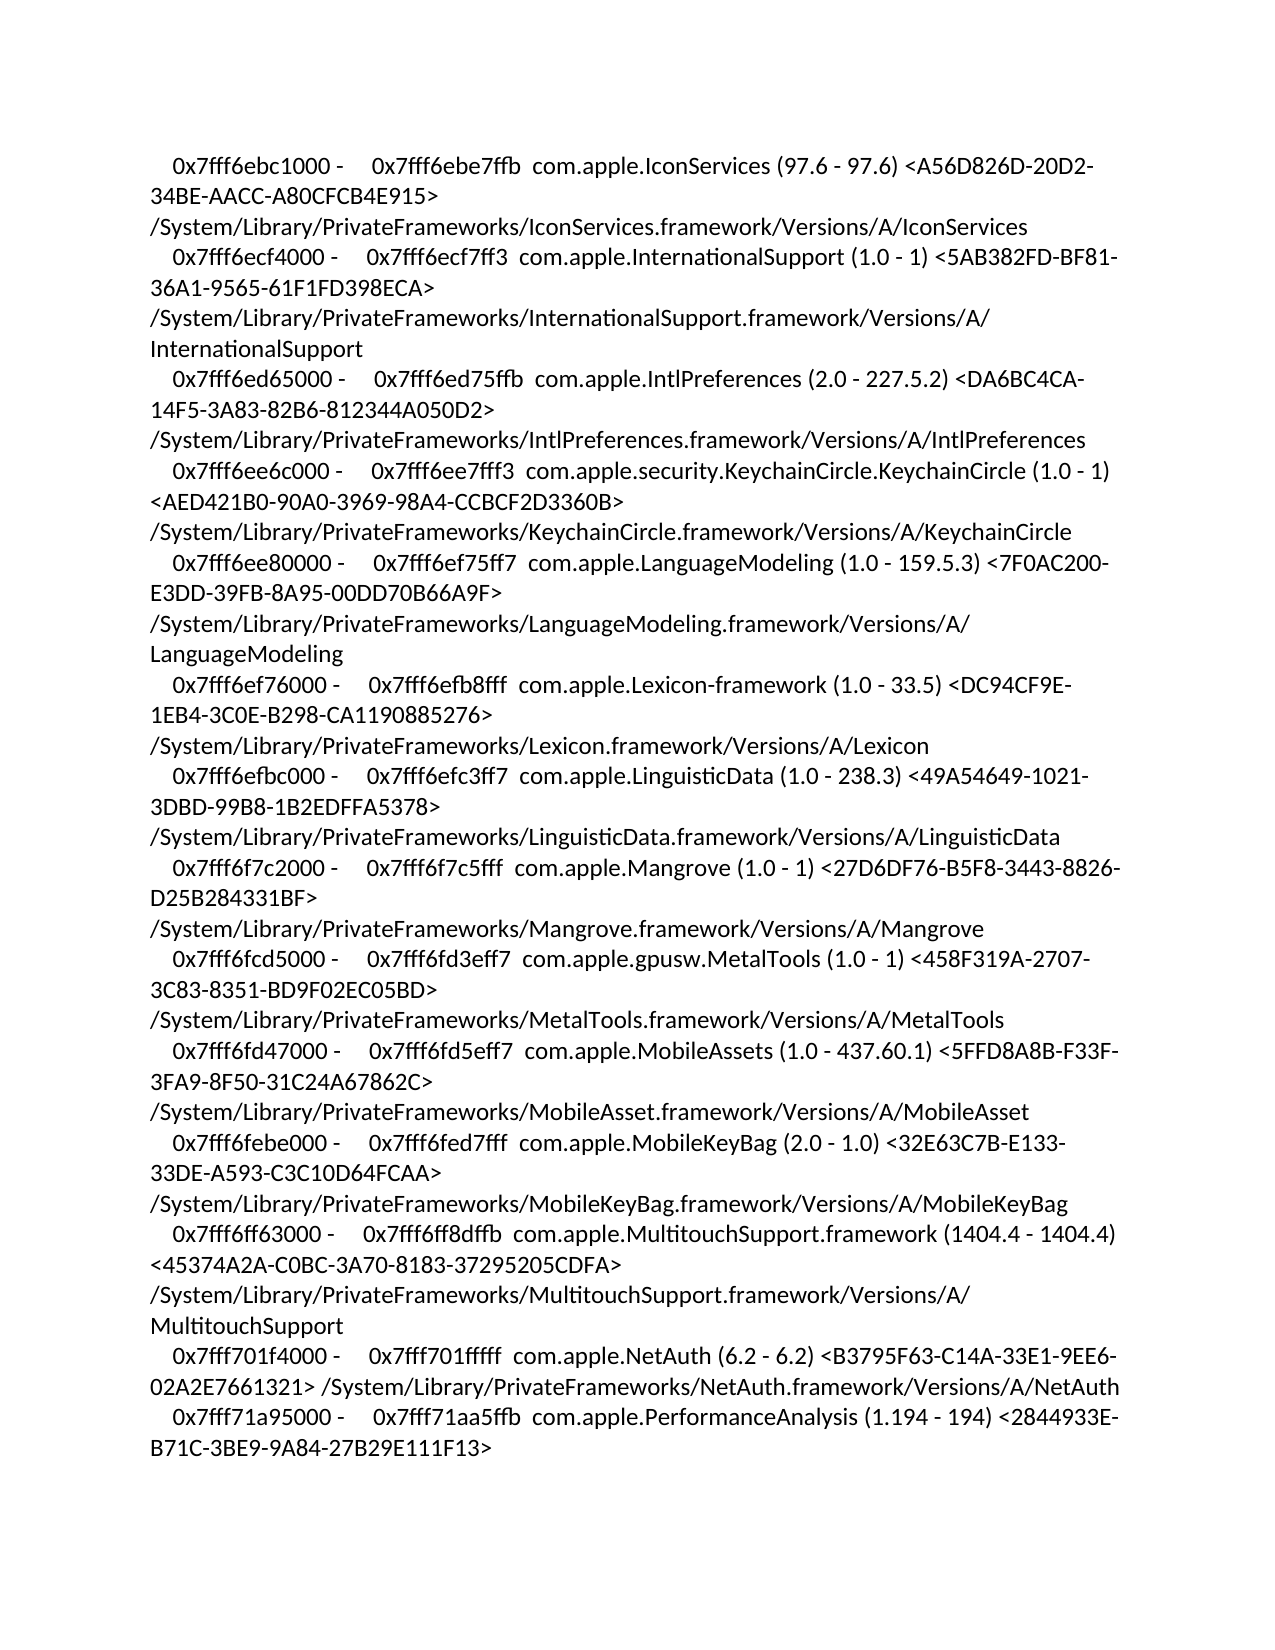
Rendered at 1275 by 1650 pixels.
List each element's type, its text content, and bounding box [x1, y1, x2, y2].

text 0x7fff6ff63000 - 0x7fff6ff8dffb com.apple.MultitouchSupport.framework (1404.4 - 1404.4) <45374A2A-C0BC-3A70-8183-37295205CDFA> /System/Library/PrivateFrameworks/MultitouchSupport.framework/Versions/A/MultitouchSupport [150, 1218, 1125, 1340]
text 0x7fff701f4000 - 0x7fff701fffff com.apple.NetAuth (6.2 - 6.2) <B3795F63-C14A-33E1-9EE6-02A2E7661321> /System/Library/PrivateFrameworks/NetAuth.framework/Versions/A/NetAuth [150, 1340, 1125, 1401]
text 0x7fff6f7c2000 - 0x7fff6f7c5fff com.apple.Mangrove (1.0 - 1) <27D6DF76-B5F8-3443-8826-D25B284331BF> /System/Library/PrivateFrameworks/Mangrove.framework/Versions/A/Mangrove [150, 852, 1125, 943]
text 0x7fff6fcd5000 - 0x7fff6fd3eff7 com.apple.gpusw.MetalTools (1.0 - 1) <458F319A-2707-3C83-8351-BD9F02EC05BD> /System/Library/PrivateFrameworks/MetalTools.framework/Versions/A/MetalTools [150, 943, 1125, 1035]
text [150, 1401, 1125, 1462]
text 0x7fff6ee80000 - 0x7fff6ef75ff7 com.apple.LanguageModeling (1.0 - 159.5.3) <7F0AC200-E3DD-39FB-8A95-00DD70B66A9F> /System/Library/PrivateFrameworks/LanguageModeling.framework/Versions/A/LanguageModeling [150, 547, 1125, 669]
text 0x7fff6ef76000 - 0x7fff6efb8fff com.apple.Lexicon-framework (1.0 - 33.5) <DC94CF9E-1EB4-3C0E-B298-CA1190885276> /System/Library/PrivateFrameworks/Lexicon.framework/Versions/A/Lexicon [150, 669, 1125, 760]
text 0x7fff6febe000 - 0x7fff6fed7fff com.apple.MobileKeyBag (2.0 - 1.0) <32E63C7B-E133-33DE-A593-C3C10D64FCAA> /System/Library/PrivateFrameworks/MobileKeyBag.framework/Versions/A/MobileKeyBag [150, 1127, 1125, 1218]
text 0x7fff6efbc000 - 0x7fff6efc3ff7 com.apple.LinguisticData (1.0 - 238.3) <49A54649-1021-3DBD-99B8-1B2EDFFA5378> /System/Library/PrivateFrameworks/LinguisticData.framework/Versions/A/LinguisticData [150, 760, 1125, 852]
text 0x7fff6ee6c000 - 0x7fff6ee7fff3 com.apple.security.KeychainCircle.KeychainCircle (1.0 - 1) <AED421B0-90A0-3969-98A4-CCBCF2D3360B> /System/Library/PrivateFrameworks/KeychainCircle.framework/Versions/A/KeychainCircle [150, 455, 1125, 547]
text 0x7fff6ed65000 - 0x7fff6ed75ffb com.apple.IntlPreferences (2.0 - 227.5.2) <DA6BC4CA-14F5-3A83-82B6-812344A050D2> /System/Library/PrivateFrameworks/IntlPreferences.framework/Versions/A/IntlPreferences [150, 364, 1125, 455]
text 0x7fff6ebc1000 - 0x7fff6ebe7ffb com.apple.IconServices (97.6 - 97.6) <A56D826D-20D2-34BE-AACC-A80CFCB4E915> /System/Library/PrivateFrameworks/IconServices.framework/Versions/A/IconServices [150, 150, 1125, 242]
text 0x7fff6ecf4000 - 0x7fff6ecf7ff3 com.apple.InternationalSupport (1.0 - 1) <5AB382FD-BF81-36A1-9565-61F1FD398ECA> /System/Library/PrivateFrameworks/InternationalSupport.framework/Versions/A/InternationalSupport [150, 242, 1125, 364]
text 0x7fff6fd47000 - 0x7fff6fd5eff7 com.apple.MobileAssets (1.0 - 437.60.1) <5FFD8A8B-F33F-3FA9-8F50-31C24A67862C> /System/Library/PrivateFrameworks/MobileAsset.framework/Versions/A/MobileAsset [150, 1035, 1125, 1127]
